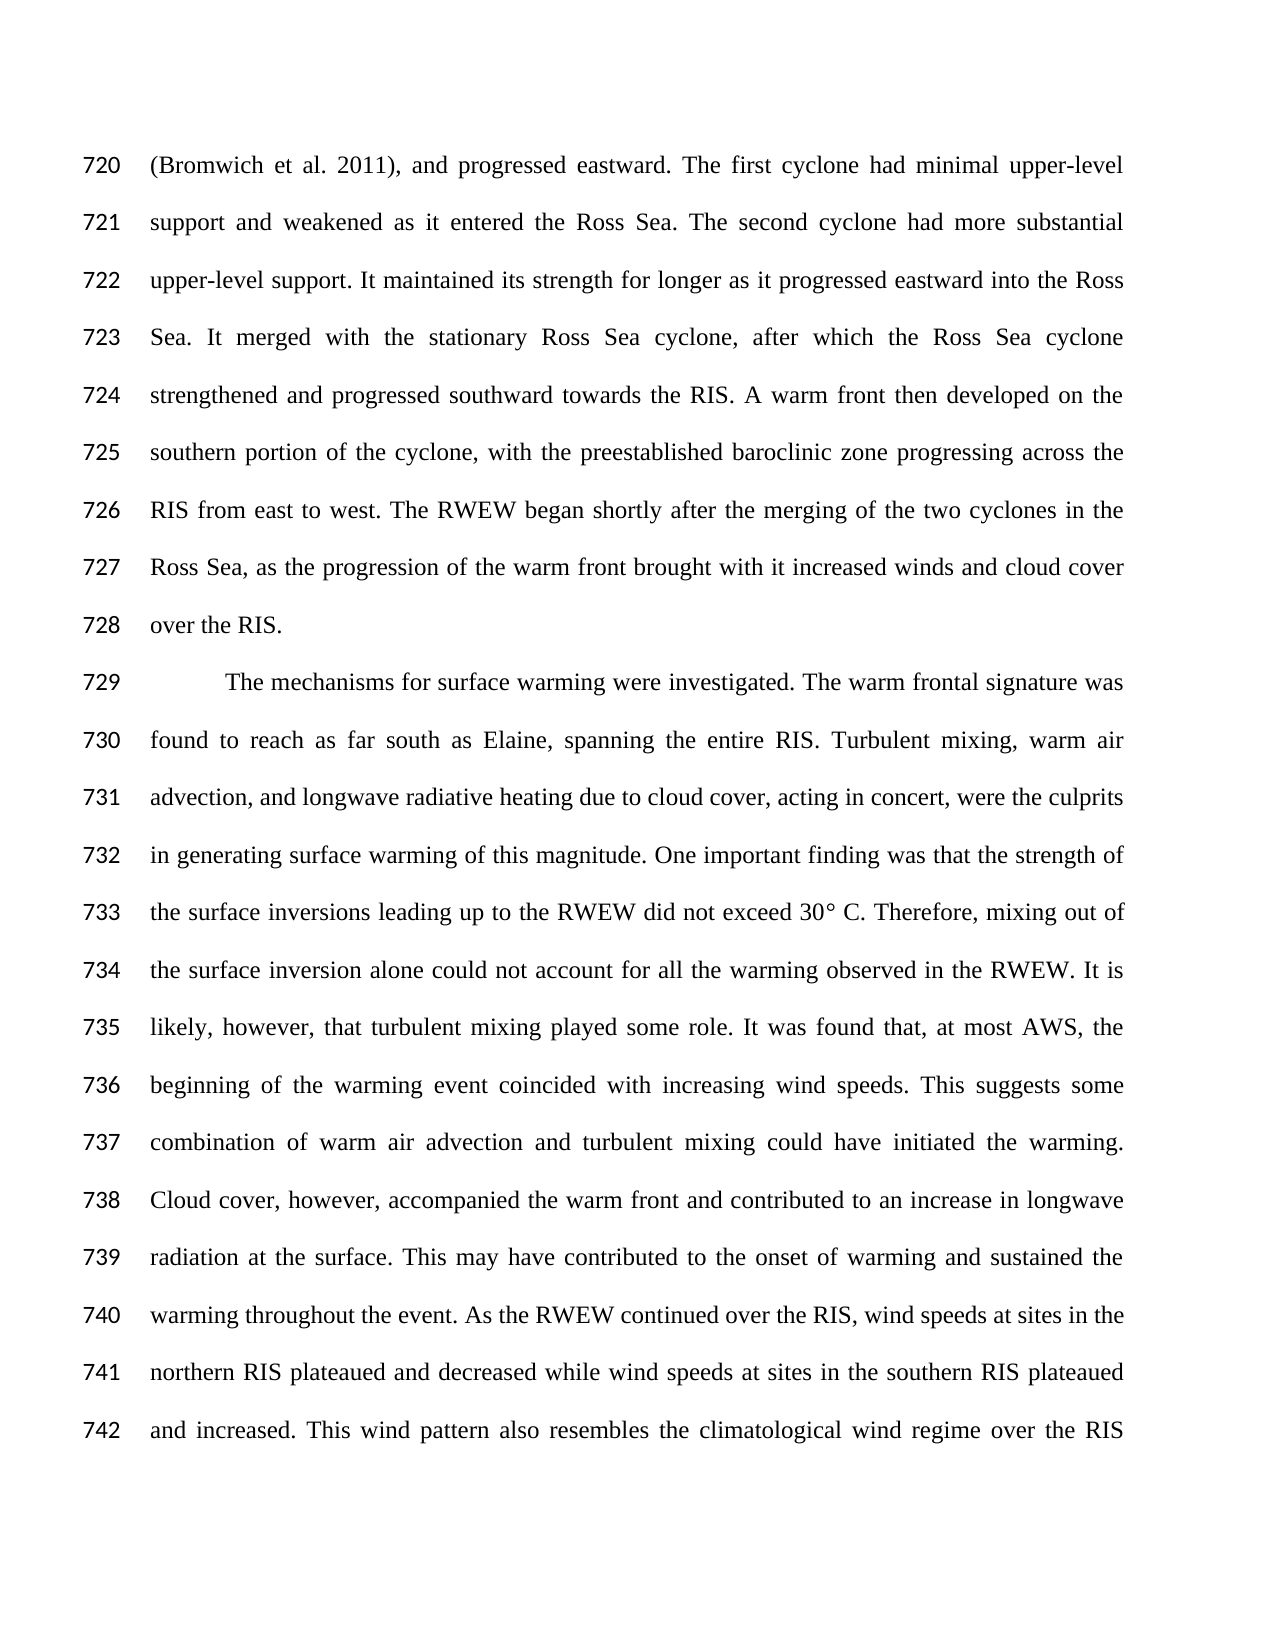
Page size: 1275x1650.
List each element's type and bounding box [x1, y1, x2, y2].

text [150, 150, 1125, 639]
text [150, 667, 1125, 1444]
